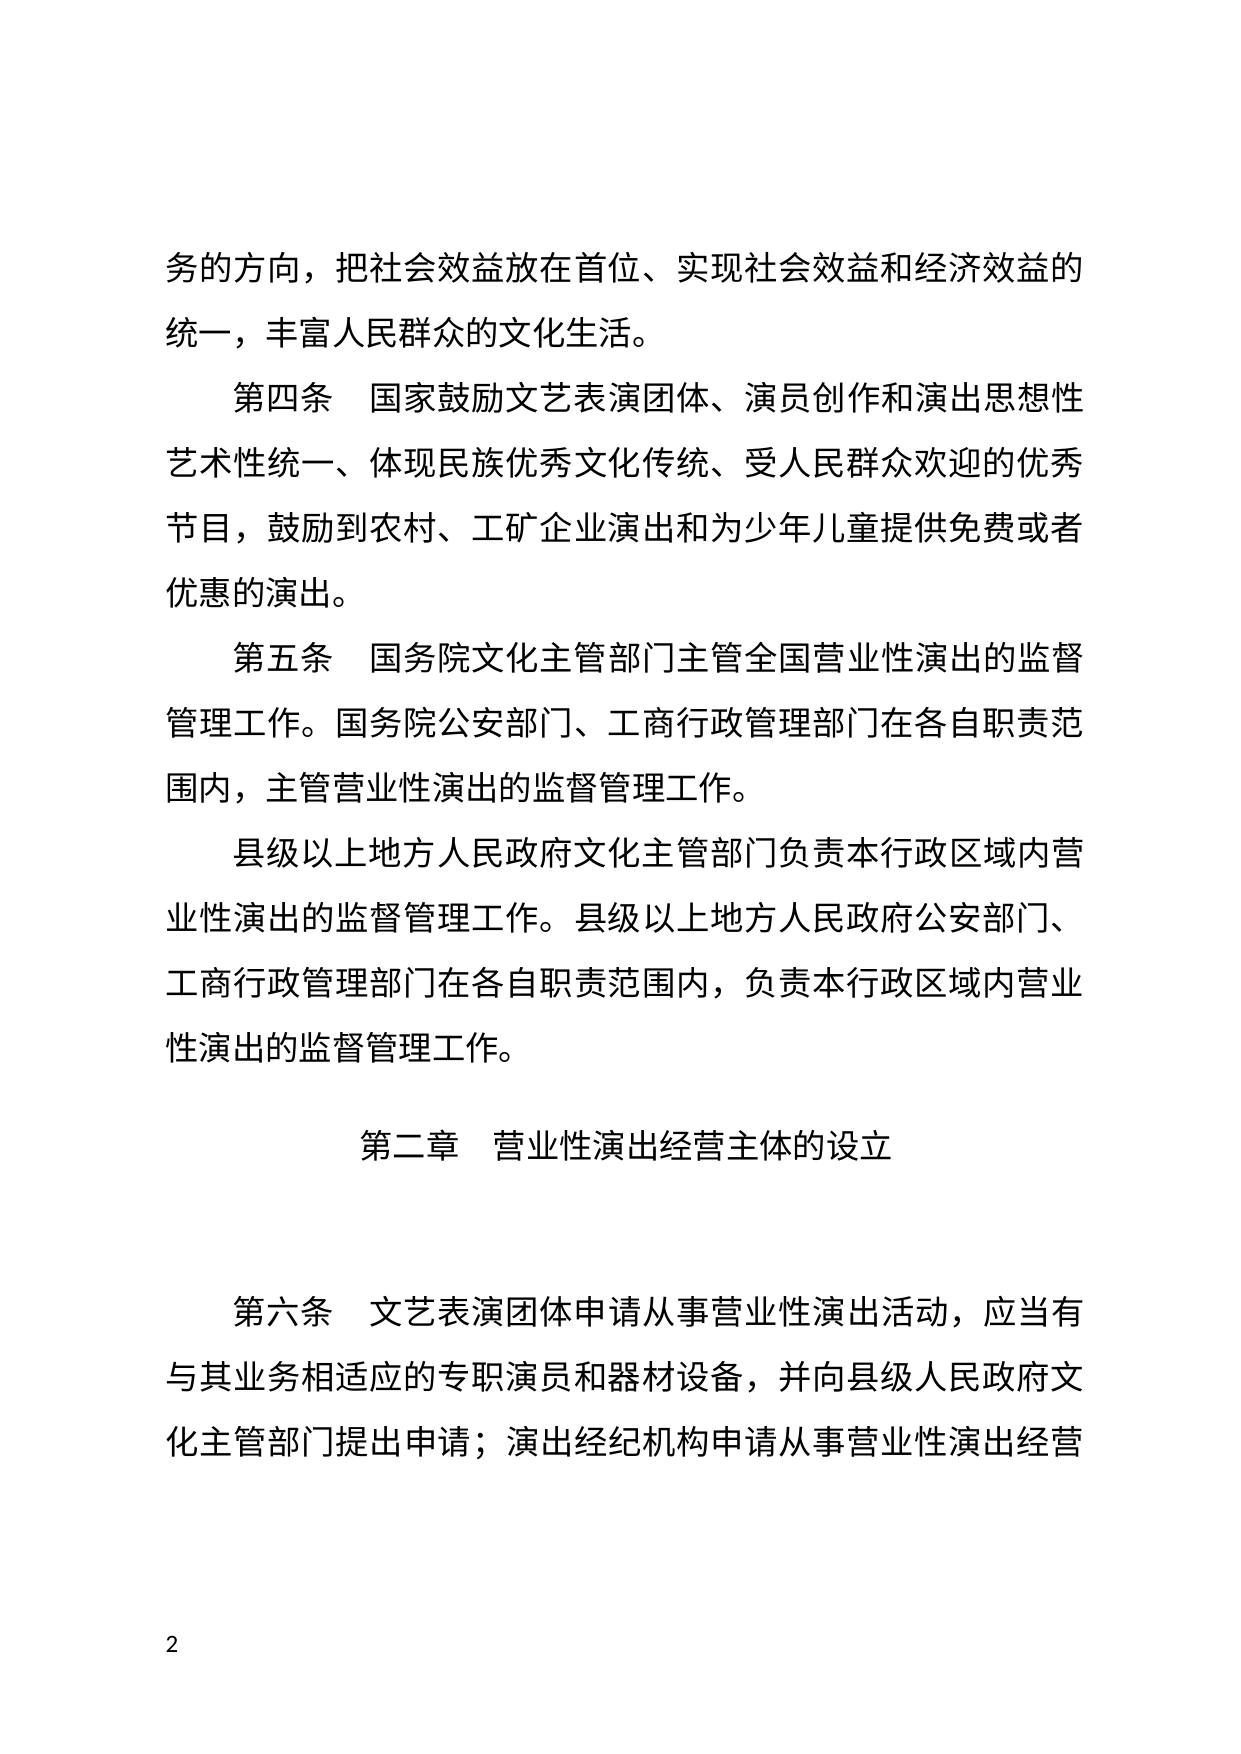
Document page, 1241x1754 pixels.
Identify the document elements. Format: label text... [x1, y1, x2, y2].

text 第四条 国家鼓励文艺表演团体、演员创作和演出思想性艺术性统一、体现民族优秀文化传统、受人民群众欢迎的优秀节目，鼓励到农村、工矿企业演出和为少年儿童提供免费或者优惠的演出。 [165, 363, 1087, 623]
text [165, 1277, 1087, 1472]
text 县级以上地方人民政府文化主管部门负责本行政区域内营业性演出的监督管理工作。县级以上地方人民政府公安部门、工商行政管理部门在各自职责范围内，负责本行政区域内营业性演出的监督管理工作。 [165, 818, 1087, 1078]
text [165, 233, 1087, 363]
subtitle 第二章 营业性演出经营主体的设立 [165, 1111, 1087, 1176]
text 第五条 国务院文化主管部门主管全国营业性演出的监督管理工作。国务院公安部门、工商行政管理部门在各自职责范围内，主管营业性演出的监督管理工作。 [165, 623, 1087, 818]
